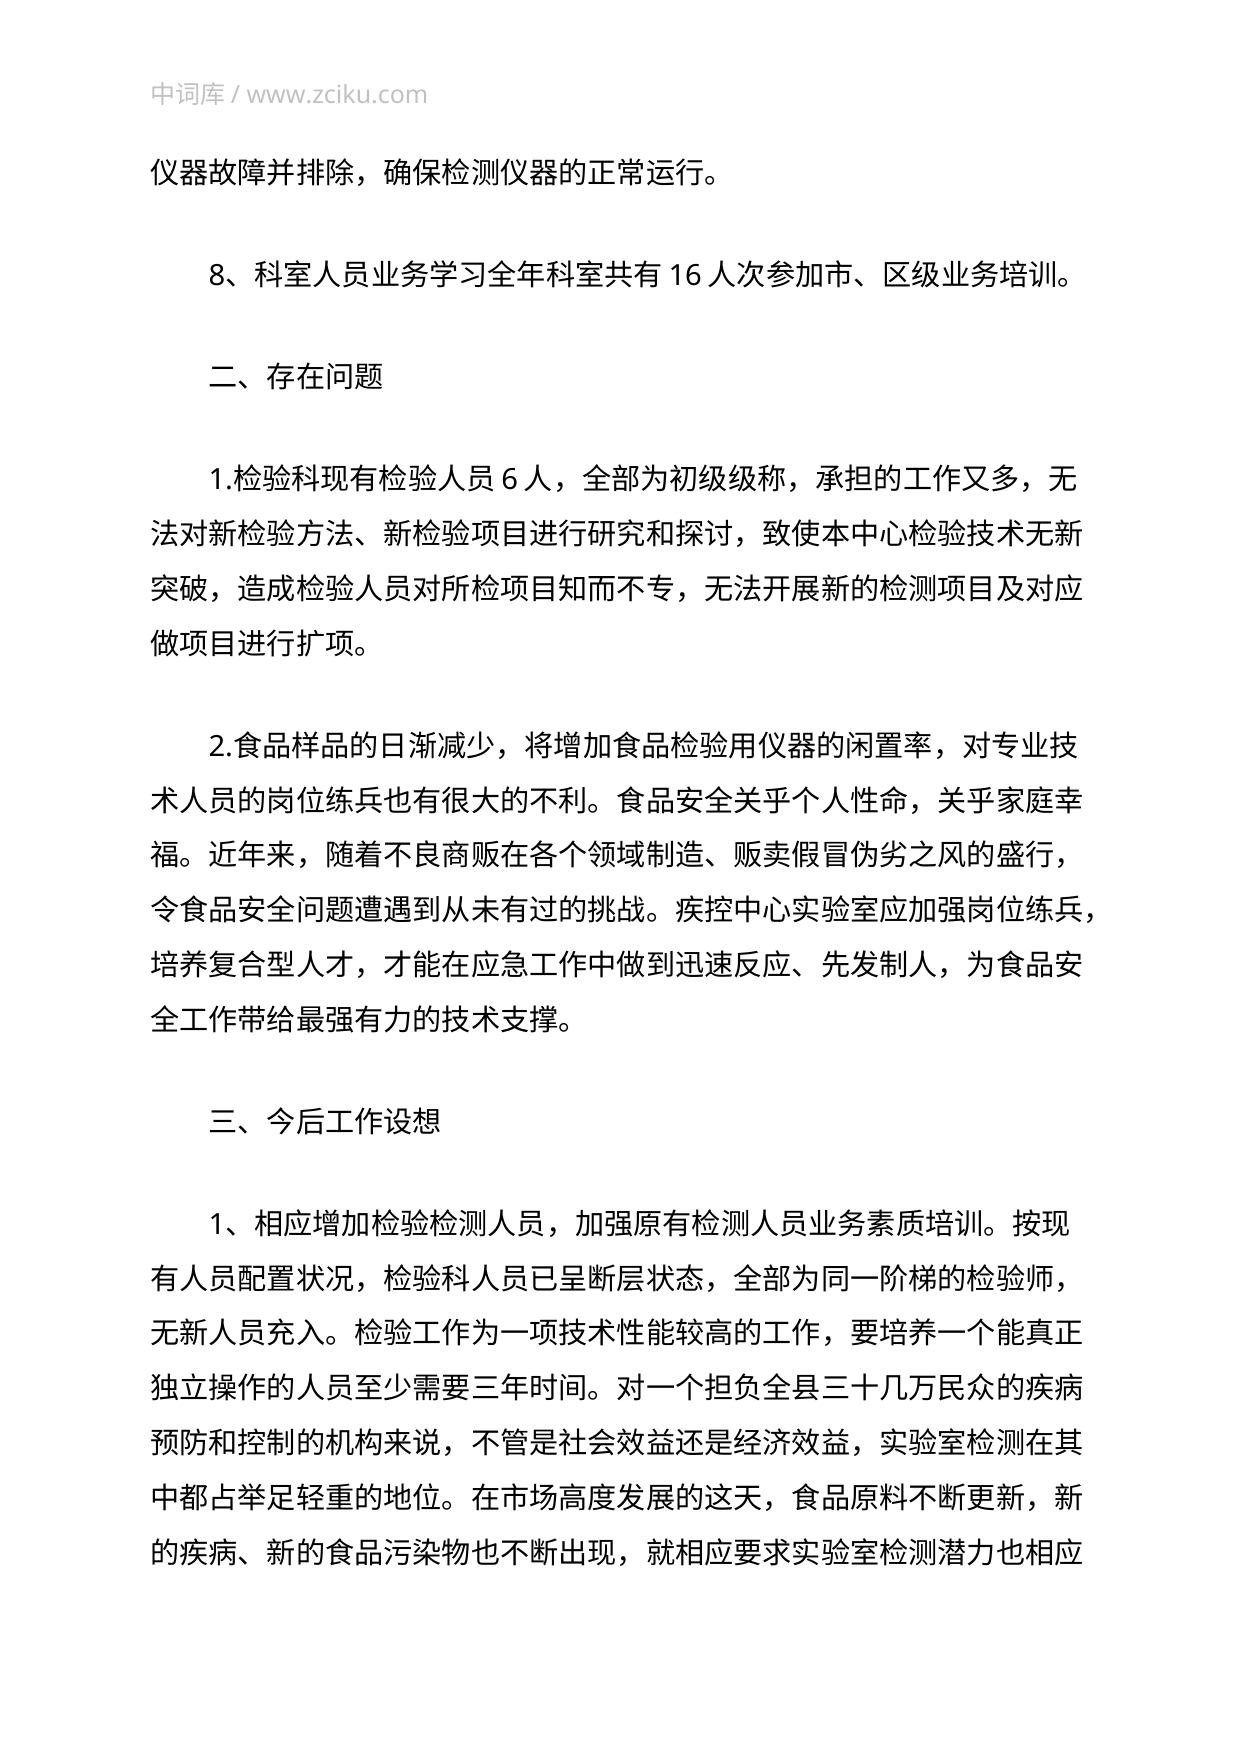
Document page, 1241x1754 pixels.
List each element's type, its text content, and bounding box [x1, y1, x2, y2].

text 8、科室人员业务学习全年科室共有16人次参加市、区级业务培训。 [150, 252, 1090, 294]
text 1.检验科现有检验人员6人，全部为初级级称，承担的工作又多，无法对新检验方法、新检验项目进行研究和探讨，致使本中心检验技术无新突破，造成检验人员对所检项目知而不专，无法开展新的检测项目及对应做项目进行扩项。 [150, 456, 1090, 663]
text 2.食品样品的日渐减少，将增加食品检验用仪器的闲置率，对专业技术人员的岗位练兵也有很大的不利。食品安全关乎个人性命，关乎家庭幸福。近年来，随着不良商贩在各个领域制造、贩卖假冒伪劣之风的盛行，令食品安全问题遭遇到从未有过的挑战。疾控中心实验室应加强岗位练兵，培养复合型人才，才能在应急工作中做到迅速反应、先发制人，为食品安全工作带给最强有力的技术支撑。 [150, 722, 1090, 1039]
text 三、今后工作设想 [150, 1098, 1090, 1141]
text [150, 150, 1090, 192]
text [150, 1200, 1090, 1572]
text 二、存在问题 [150, 354, 1090, 396]
